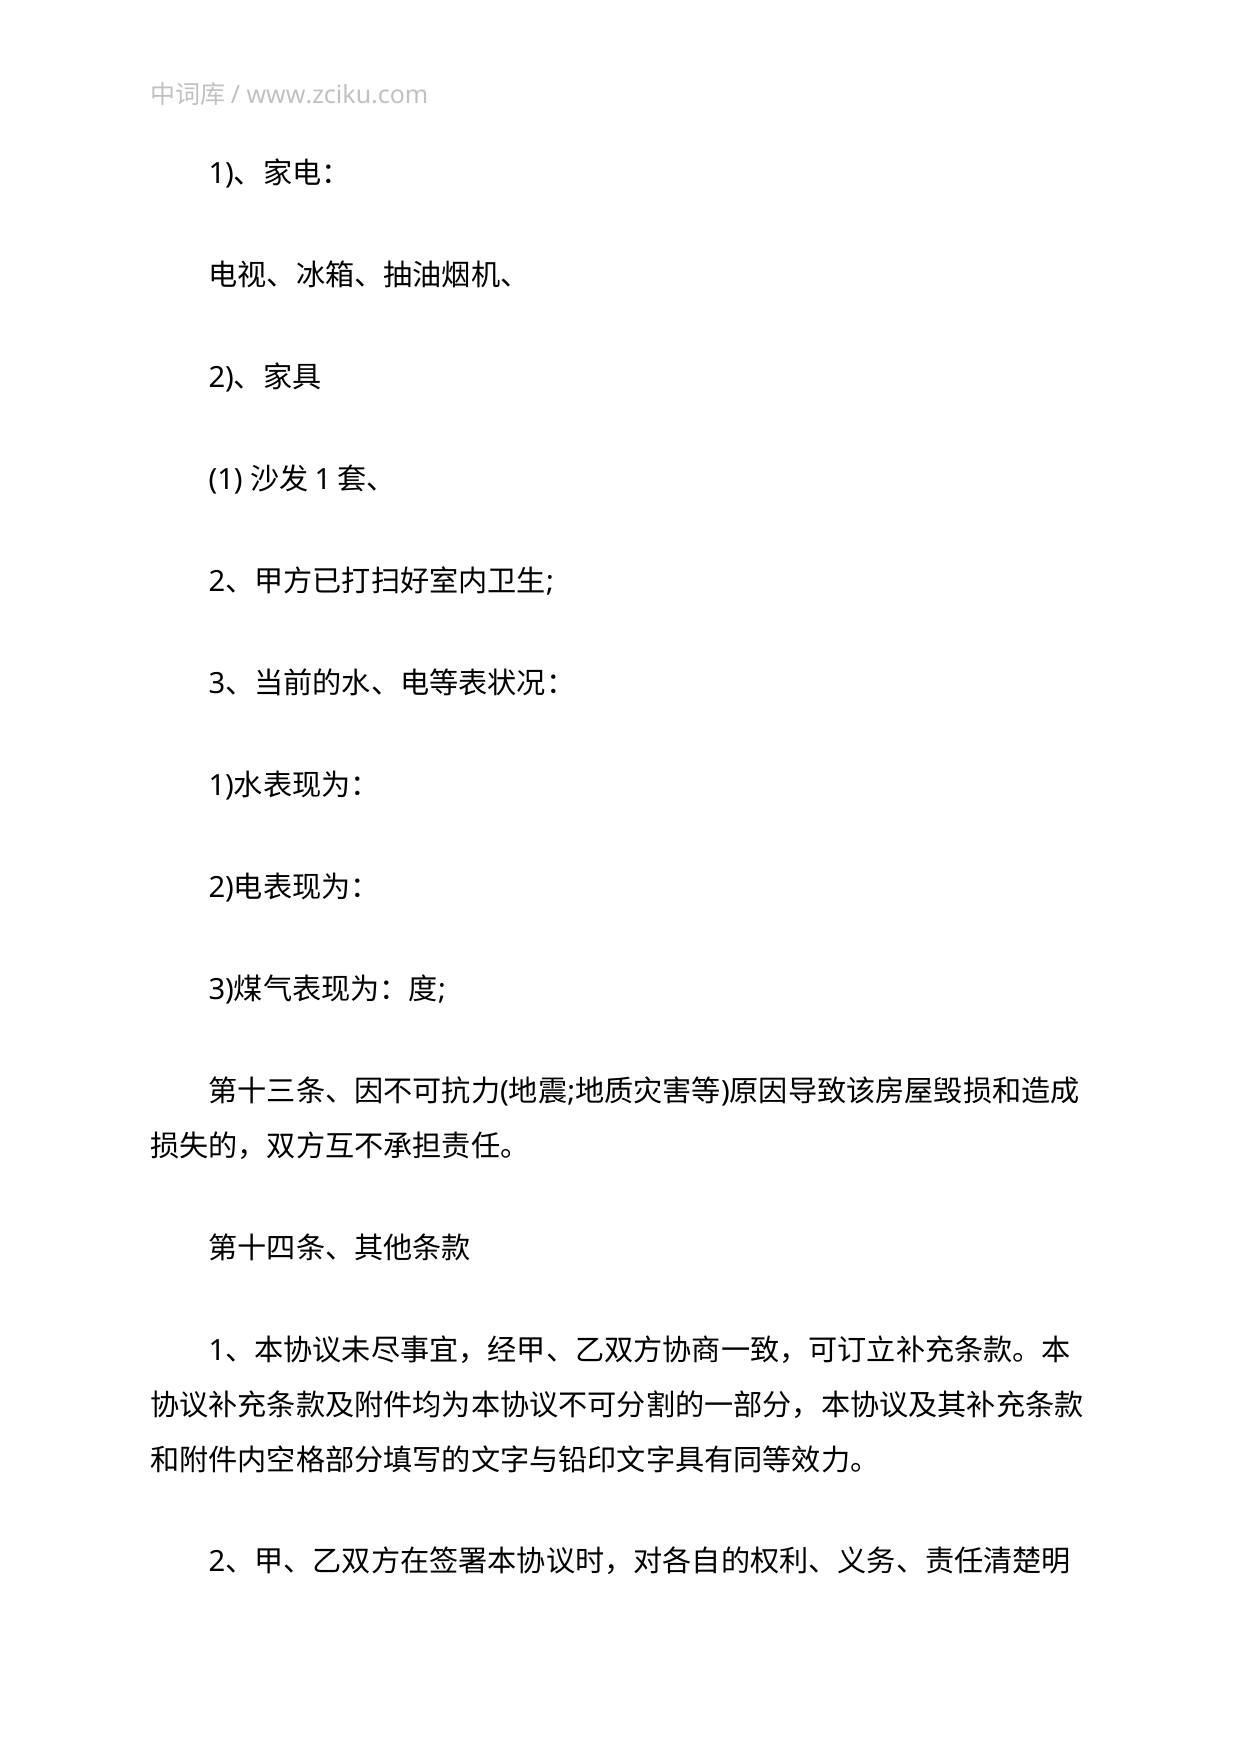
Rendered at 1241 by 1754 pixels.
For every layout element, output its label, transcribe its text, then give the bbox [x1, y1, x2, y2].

text 第十四条、其他条款 [150, 1224, 1090, 1267]
text 第十三条、因不可抗力(地震;地质灾害等)原因导致该房屋毁损和造成损失的，双方互不承担责任。 [150, 1068, 1090, 1165]
text 电视、冰箱、抽油烟机、 [150, 252, 1090, 294]
text 3)煤气表现为：度; [150, 966, 1090, 1008]
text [150, 1538, 1090, 1580]
text 2)电表现为： [150, 864, 1090, 906]
text 2)、家具 [150, 354, 1090, 396]
text 1、本协议未尽事宜，经甲、乙双方协商一致，可订立补充条款。本协议补充条款及附件均为本协议不可分割的一部分，本协议及其补充条款和附件内空格部分填写的文字与铅印文字具有同等效力。 [150, 1326, 1090, 1478]
text 1)水表现为： [150, 762, 1090, 804]
text (1) 沙发1套、 [150, 456, 1090, 498]
text 2、甲方已打扫好室内卫生; [150, 558, 1090, 600]
text 3、当前的水、电等表状况： [150, 660, 1090, 702]
text 1)、家电： [150, 150, 1090, 192]
